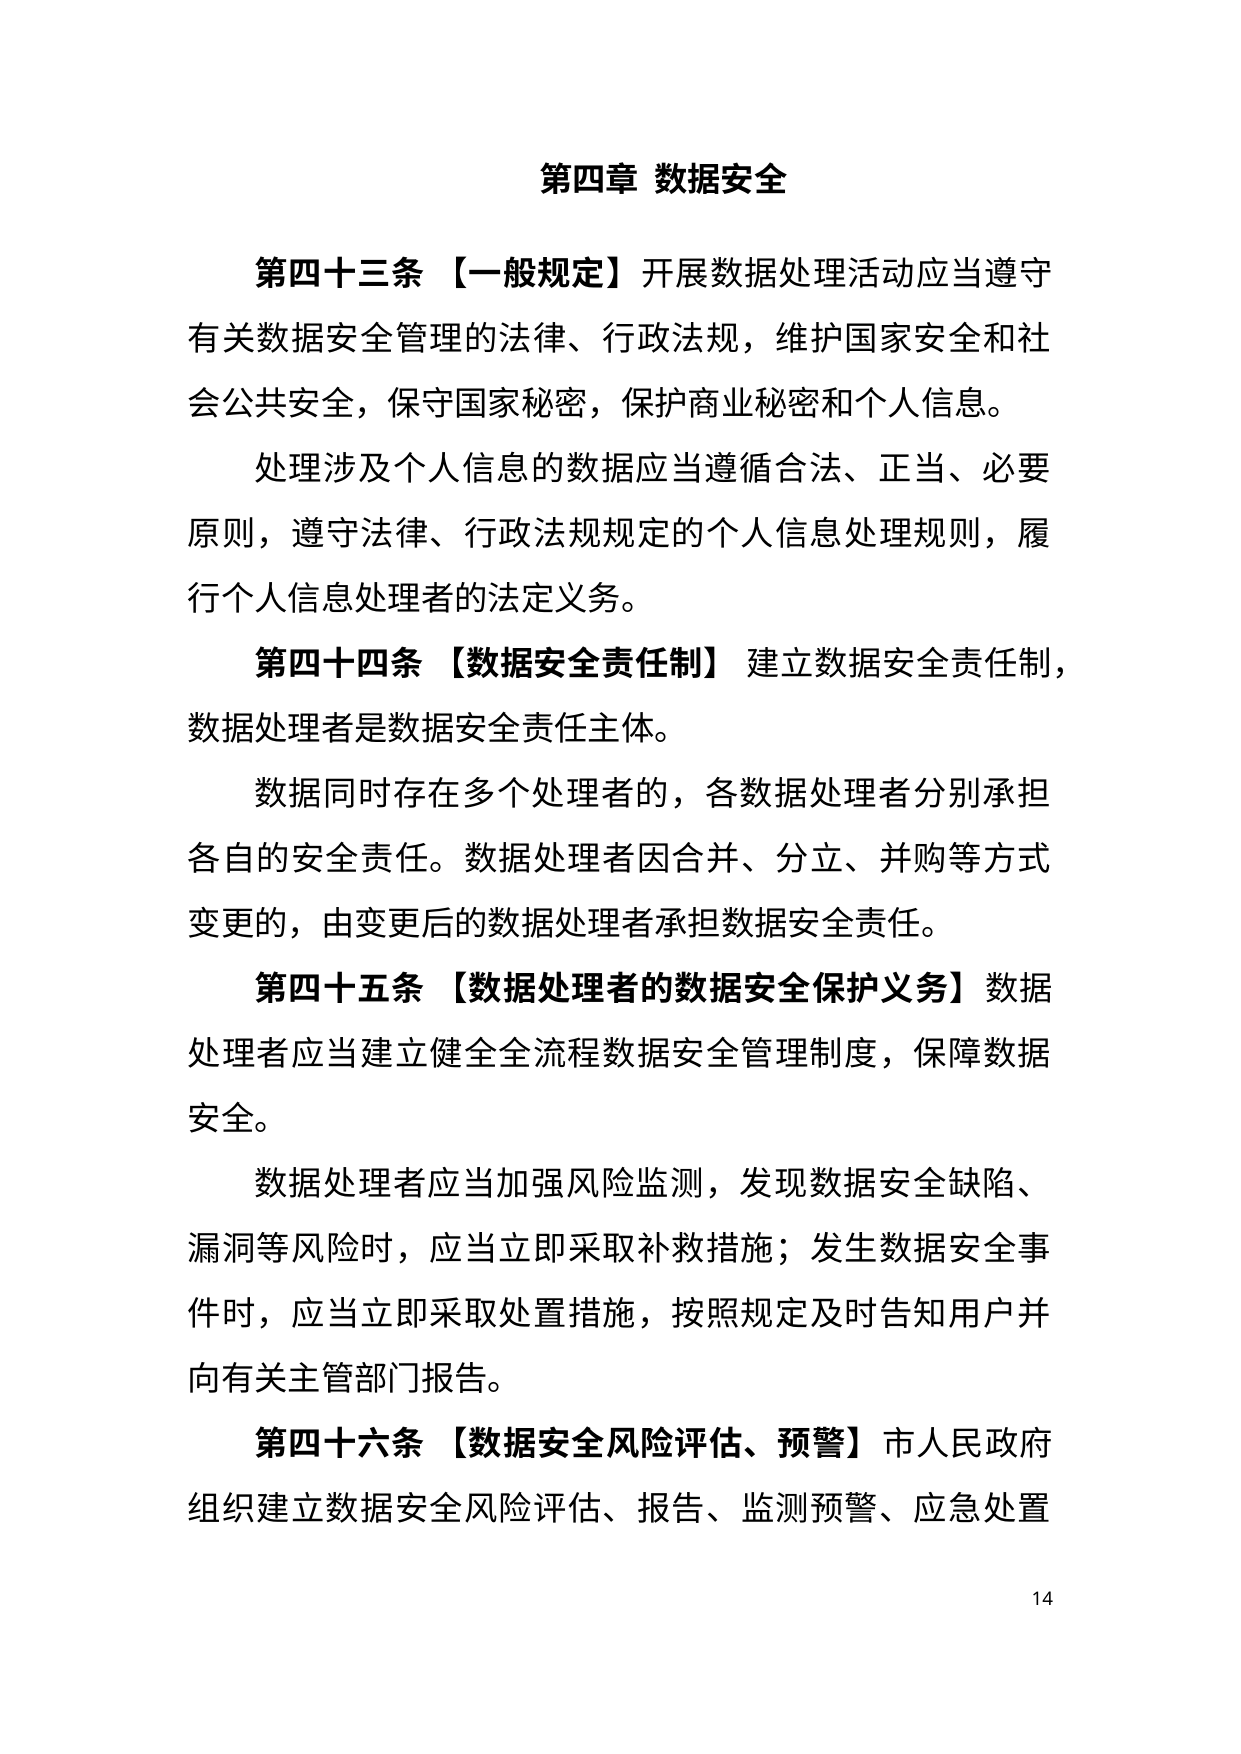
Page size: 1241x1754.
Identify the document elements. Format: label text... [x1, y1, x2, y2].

text 数据处理者应当加强风险监测，发现数据安全缺陷、漏洞等风险时，应当立即采取补救措施；发生数据安全事件时，应当立即采取处置措施，按照规定及时告知用户并向有关主管部门报告。 [187, 1149, 1053, 1409]
subtitle 第四十四条 【数据安全责任制】 建立数据安全责任制，数据处理者是数据安全责任主体。 [187, 629, 1053, 759]
text 数据同时存在多个处理者的，各数据处理者分别承担各自的安全责任。数据处理者因合并、分立、并购等方式变更的，由变更后的数据处理者承担数据安全责任。 [187, 759, 1053, 954]
subtitle 第四章 数据安全 [187, 153, 1053, 201]
text 处理涉及个人信息的数据应当遵循合法、正当、必要原则，遵守法律、行政法规规定的个人信息处理规则，履行个人信息处理者的法定义务。 [187, 434, 1053, 629]
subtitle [187, 1409, 1053, 1539]
subtitle 第四十三条 【一般规定】开展数据处理活动应当遵守有关数据安全管理的法律、行政法规，维护国家安全和社会公共安全，保守国家秘密，保护商业秘密和个人信息。 [187, 239, 1053, 434]
subtitle 第四十五条 【数据处理者的数据安全保护义务】数据处理者应当建立健全全流程数据安全管理制度，保障数据安全。 [187, 954, 1053, 1149]
